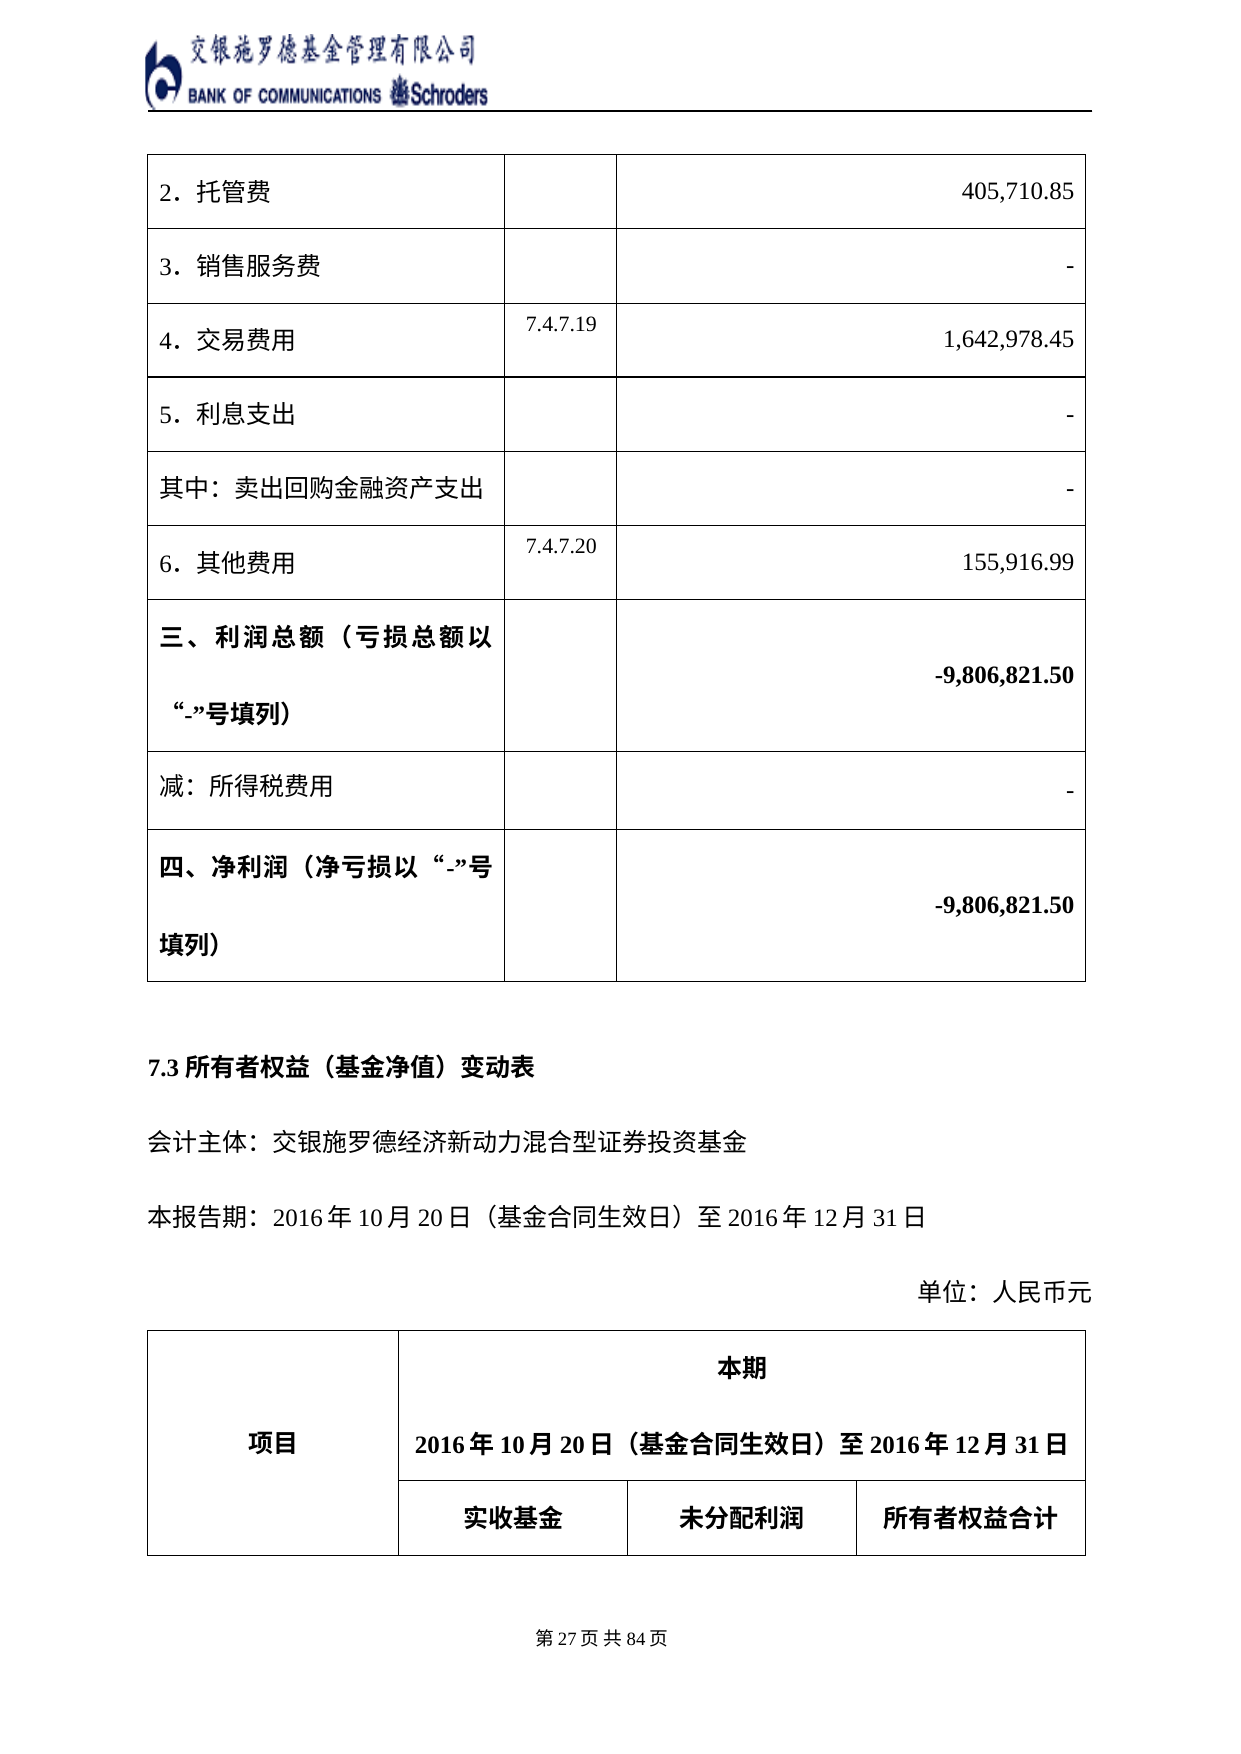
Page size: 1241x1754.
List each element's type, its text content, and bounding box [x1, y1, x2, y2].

table_cell [505, 378, 616, 451]
table_header 项目 [148, 1331, 398, 1554]
table_cell 4．交易费用 [148, 304, 504, 376]
table_cell - [617, 752, 1085, 829]
table_cell 未分配利润 [628, 1481, 856, 1554]
table_cell -9,806,821.50 [617, 830, 1085, 981]
table_cell [505, 600, 616, 751]
table_cell 7.4.7.19 [505, 304, 616, 376]
text 单位：人民币元 [149, 1258, 1092, 1323]
table_cell 5．利息支出 [148, 378, 504, 451]
table_cell -9,806,821.50 [617, 600, 1085, 751]
table_cell 6．其他费用 [148, 526, 504, 599]
text 会计主体：交银施罗德经济新动力混合型证券投资基金 [148, 1108, 1092, 1173]
table_cell 155,916.99 [617, 526, 1085, 599]
table_cell 405,710.85 [617, 155, 1085, 228]
table_cell [505, 452, 616, 524]
table_header 本期 2016年10月20日（基金合同生效日）至2016年12月31日 [399, 1331, 1085, 1480]
table_cell - [617, 229, 1085, 302]
table_cell 四、净利润（净亏损以“-”号填列） [148, 830, 504, 981]
table_cell 实收基金 [399, 1481, 627, 1554]
table_cell - [617, 452, 1085, 524]
subtitle 7.3 所有者权益（基金净值）变动表 [148, 1033, 1092, 1098]
picture [145, 34, 488, 110]
text 本报告期：2016年10月20日（基金合同生效日）至2016年12月31日 [148, 1183, 1092, 1248]
table_cell 三、利润总额（亏损总额以“-”号填列） [148, 600, 504, 751]
table_cell 1,642,978.45 [617, 304, 1085, 376]
table_cell [505, 155, 616, 228]
table_cell 3．销售服务费 [148, 229, 504, 302]
table_cell 2．托管费 [148, 155, 504, 228]
table_cell - [617, 378, 1085, 451]
table_cell 其中：卖出回购金融资产支出 [148, 452, 504, 524]
table_cell 7.4.7.20 [505, 526, 616, 599]
table_cell 所有者权益合计 [857, 1481, 1085, 1554]
table_cell [505, 752, 616, 829]
table_cell [505, 830, 616, 981]
table_cell [505, 229, 616, 302]
table_cell 减：所得税费用 [148, 752, 504, 829]
